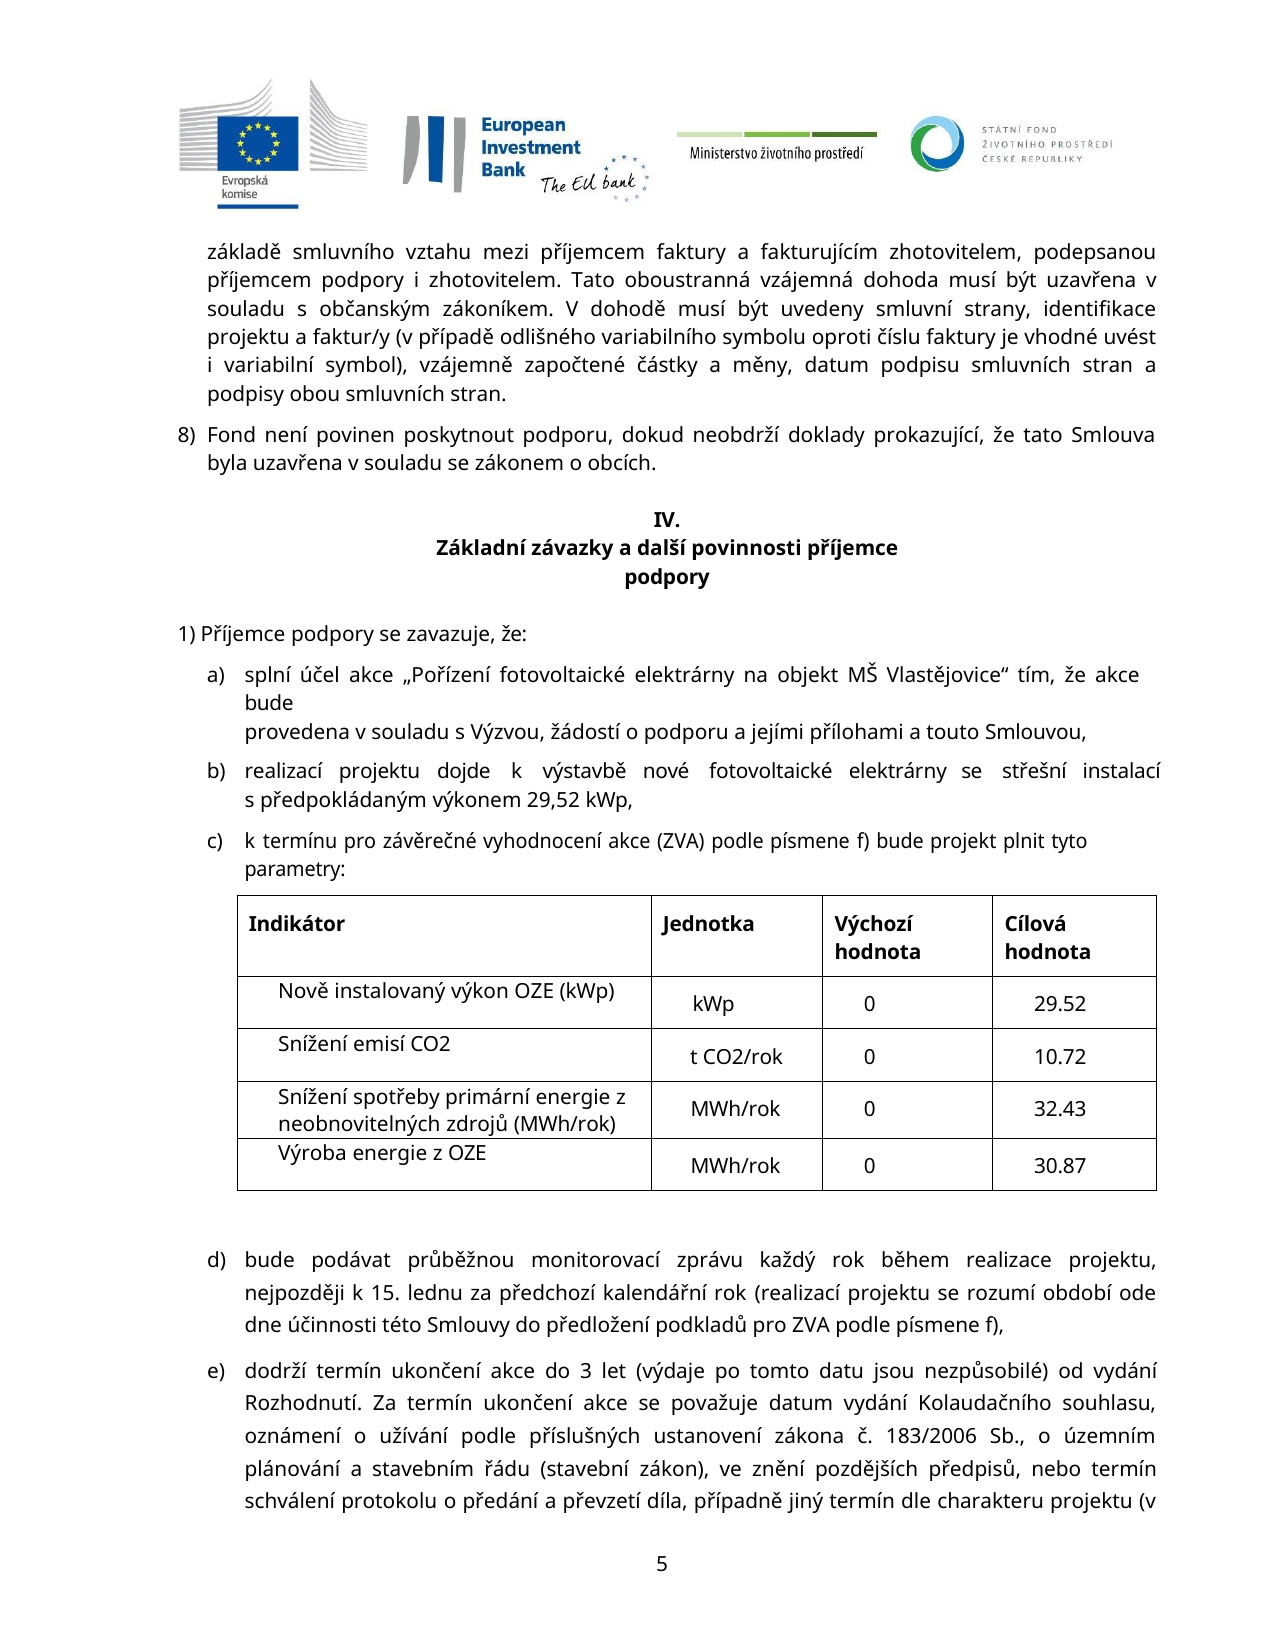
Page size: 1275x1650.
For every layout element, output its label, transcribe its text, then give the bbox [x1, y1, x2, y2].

table_header Výchozí hodnota [823, 896, 992, 976]
table_cell 0 [823, 977, 992, 1028]
list k termínu pro závěrečné vyhodnocení akce (ZVA) podle písmene f) bude projekt plnit tyto parametry: [207, 826, 1169, 883]
table_cell kWp [652, 977, 822, 1028]
table_cell 32.43 [993, 1082, 1156, 1137]
table_cell MWh/rok [652, 1082, 822, 1137]
table_cell 30.87 [993, 1139, 1156, 1190]
list Fond není povinen poskytnout podporu, dokud neobdrží doklady prokazující, že tato Smlouva byla uzavřena v souladu se zákonem o obcích. [177, 420, 1157, 477]
table_header Indikátor [238, 896, 651, 976]
text s předpokládaným výkonem 29,52 kWp, [244, 785, 1169, 813]
list realizací projektu dojde k výstavbě nové fotovoltaické elektrárny se střešní instalací [207, 756, 1169, 785]
table_cell MWh/rok [652, 1139, 822, 1190]
table_cell 0 [823, 1029, 992, 1081]
list bude podávat průběžnou monitorovací zprávu každý rok během realizace projektu, nejpozději k 15. lednu za předchozí kalendářní rok (realizací projektu se rozumí období ode dne účinnosti této Smlouvy do předložení podkladů pro ZVA podle písmene f), [207, 1245, 1157, 1339]
table_cell 10.72 [993, 1029, 1156, 1081]
subtitle Základní závazky a další povinnosti příjemce podpory [406, 533, 928, 590]
picture [177, 73, 1115, 213]
table_cell 0 [823, 1082, 992, 1137]
table_cell 0 [823, 1139, 992, 1190]
table_cell t CO2/rok [652, 1029, 822, 1081]
table_cell Nově instalovaný výkon OZE (kWp) [238, 977, 651, 1028]
subtitle IV. [276, 505, 1058, 533]
table_cell 29.52 [993, 977, 1156, 1028]
list Příjemce podpory se zavazuje, že: [177, 619, 1169, 647]
table_header Jednotka [652, 896, 822, 976]
text provedena v souladu s Výzvou, žádostí o podporu a jejími přílohami a touto Smlouvou, [244, 717, 1169, 745]
text základě smluvního vztahu mezi příjemcem faktury a fakturujícím zhotovitelem, podepsanou příjemcem podpory i zhotovitelem. Tato oboustranná vzájemná dohoda musí být uzavřena v souladu s občanským zákoníkem. V dohodě musí být uvedeny smluvní strany, identifikace projektu a faktur/y (v případě odlišného variabilního symbolu oproti číslu faktury je vhodné uvést i variabilní symbol), vzájemně započtené částky a měny, datum podpisu smluvních stran a podpisy obou smluvních stran. [207, 237, 1157, 407]
table_cell Výroba energie z OZE [238, 1139, 651, 1190]
list splní účel akce „Pořízení fotovoltaické elektrárny na objekt MŠ Vlastějovice“ tím, že akce bude [207, 660, 1169, 717]
table_header Cílová hodnota [993, 896, 1156, 976]
table_cell Snížení spotřeby primární energie z neobnovitelných zdrojů (MWh/rok) [238, 1082, 651, 1137]
table_cell Snížení emisí CO2 [238, 1029, 651, 1081]
